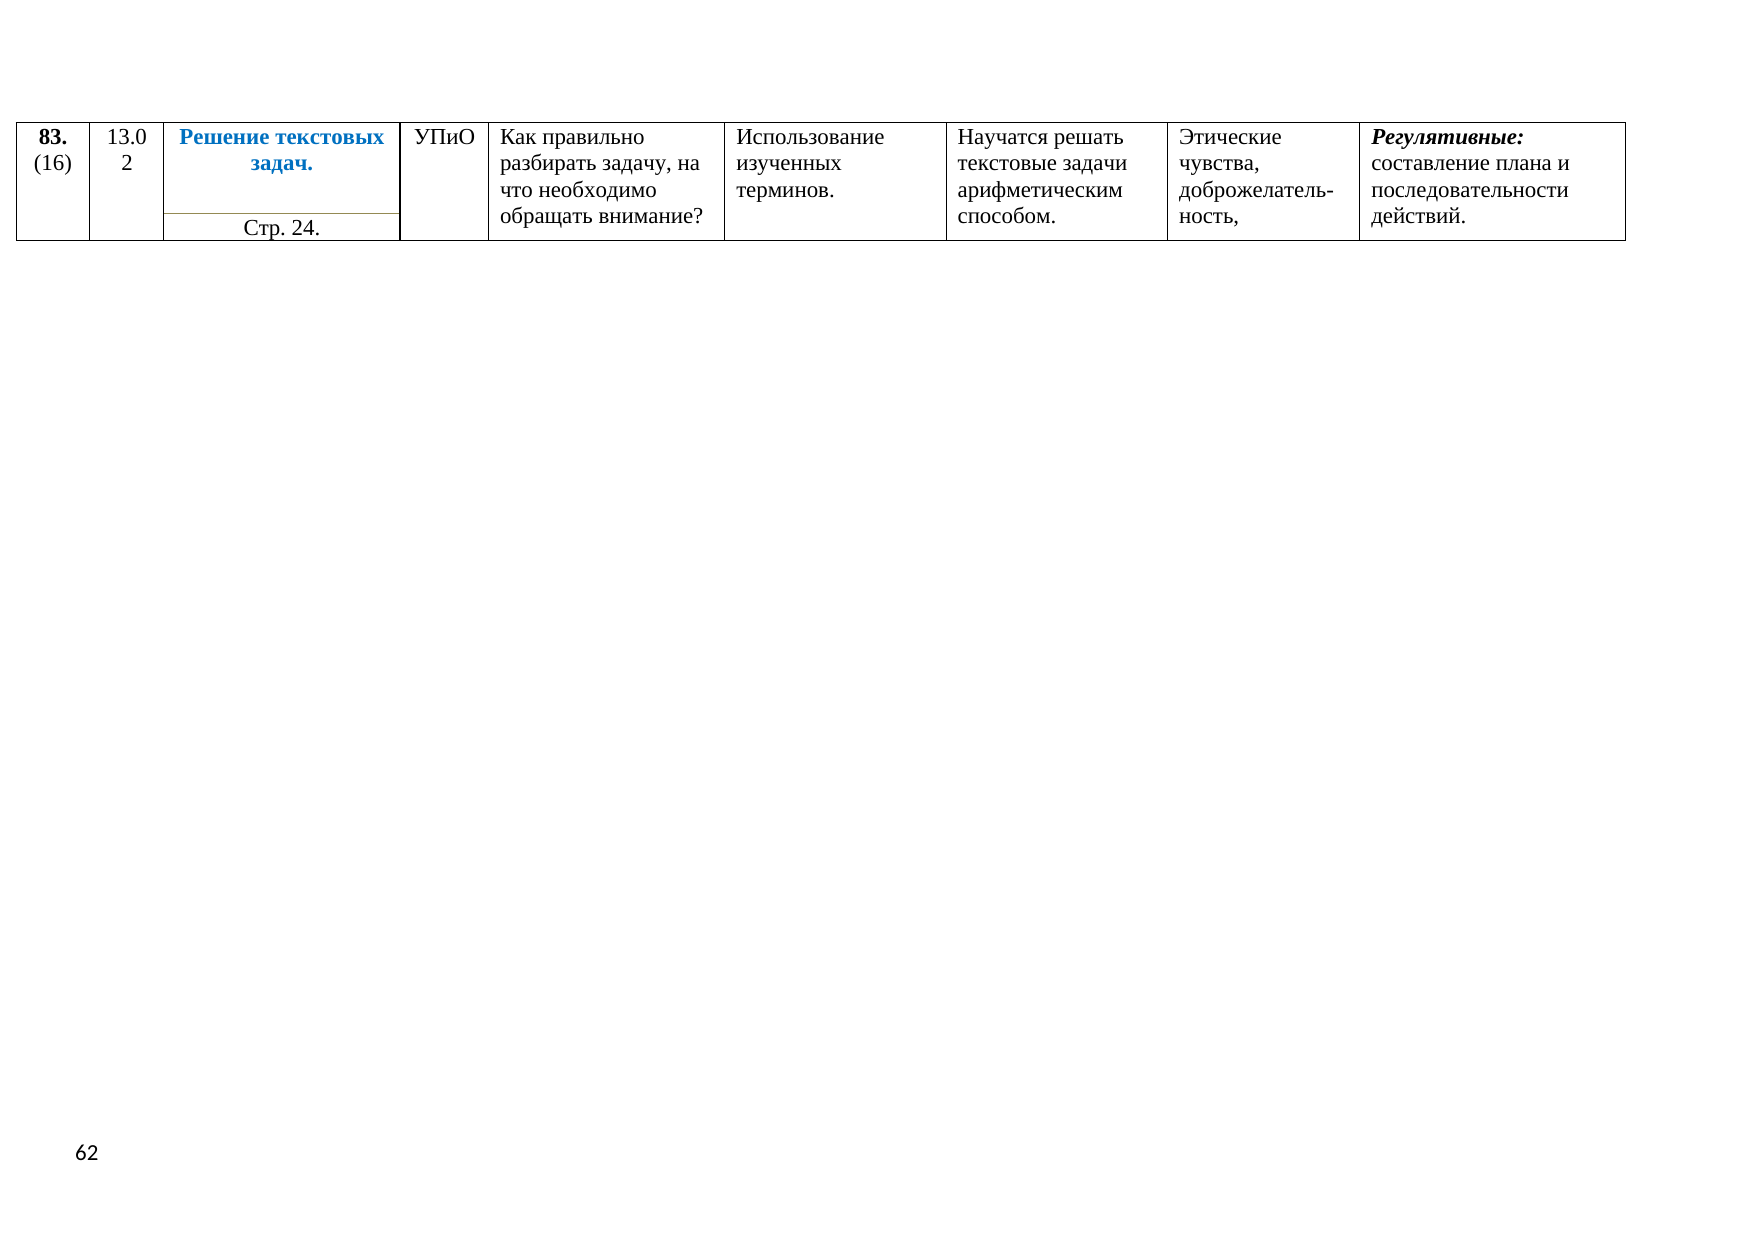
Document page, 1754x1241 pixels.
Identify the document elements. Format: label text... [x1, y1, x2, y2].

table_cell УПиО [401, 123, 488, 240]
table_cell Стр. 24. [164, 214, 399, 240]
table_cell 83. (16) [17, 123, 89, 240]
table_cell Этические чувства, доброжелатель-ность, [1168, 123, 1359, 240]
table_cell Как правильно разбирать задачу, на что необходимо обращать внимание? [489, 123, 724, 240]
table_cell 13.02 [90, 123, 163, 240]
table_cell Регулятивные: составление плана и последовательности действий. [1360, 123, 1625, 240]
table_cell Научатся решать текстовые задачи арифметическим способом. [947, 123, 1167, 240]
table_cell Решение текстовых задач. [164, 123, 399, 212]
table_cell Использование изученных терминов. [725, 123, 946, 240]
